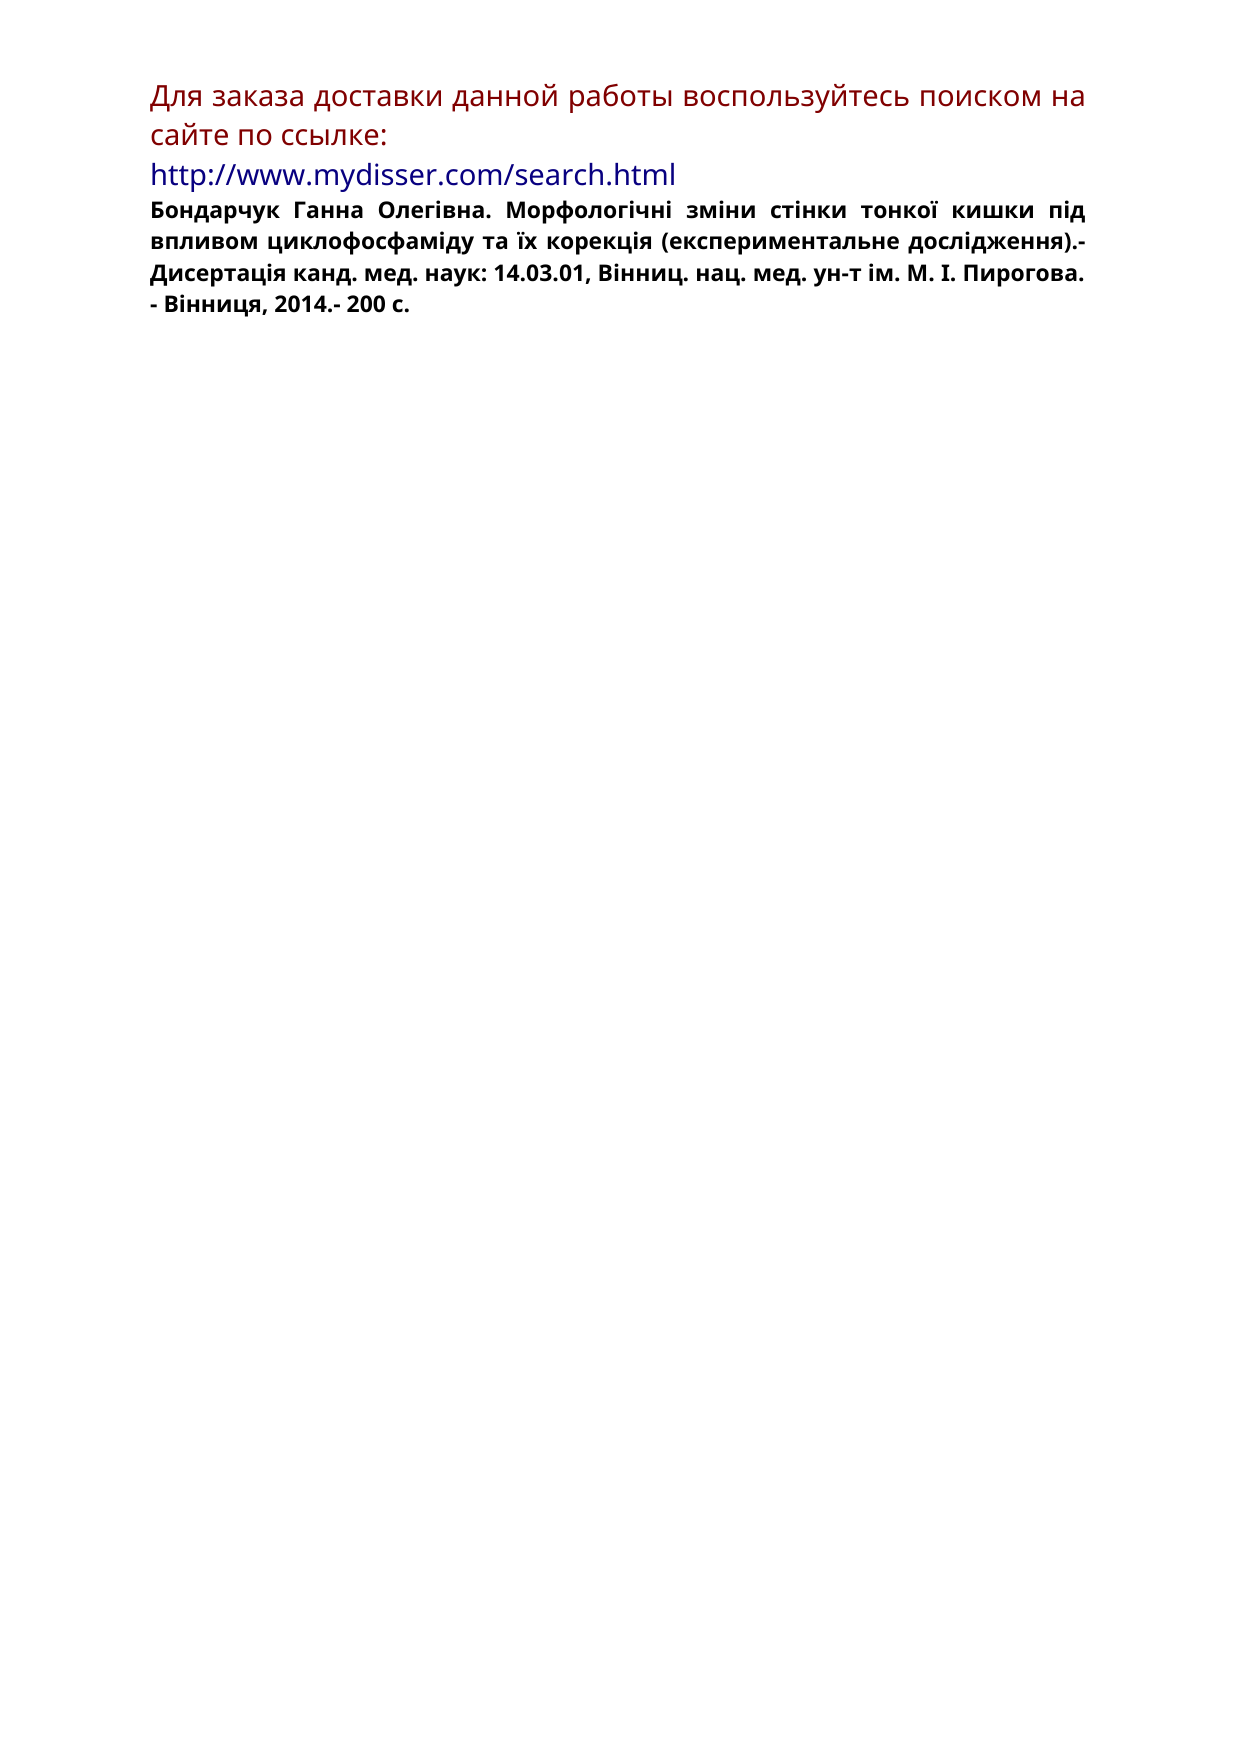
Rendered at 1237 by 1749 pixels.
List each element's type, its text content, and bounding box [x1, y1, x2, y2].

text Бондарчук Ганна Олегівна. Морфологічні зміни стінки тонкої кишки під впливом циклофосфаміду та їх корекція (експериментальне дослідження).- Дисертація канд. мед. наук: 14.03.01, Вінниц. нац. мед. ун-т ім. М. І. Пирогова. - Вінниця, 2014.- 200 с. [150, 194, 1086, 319]
